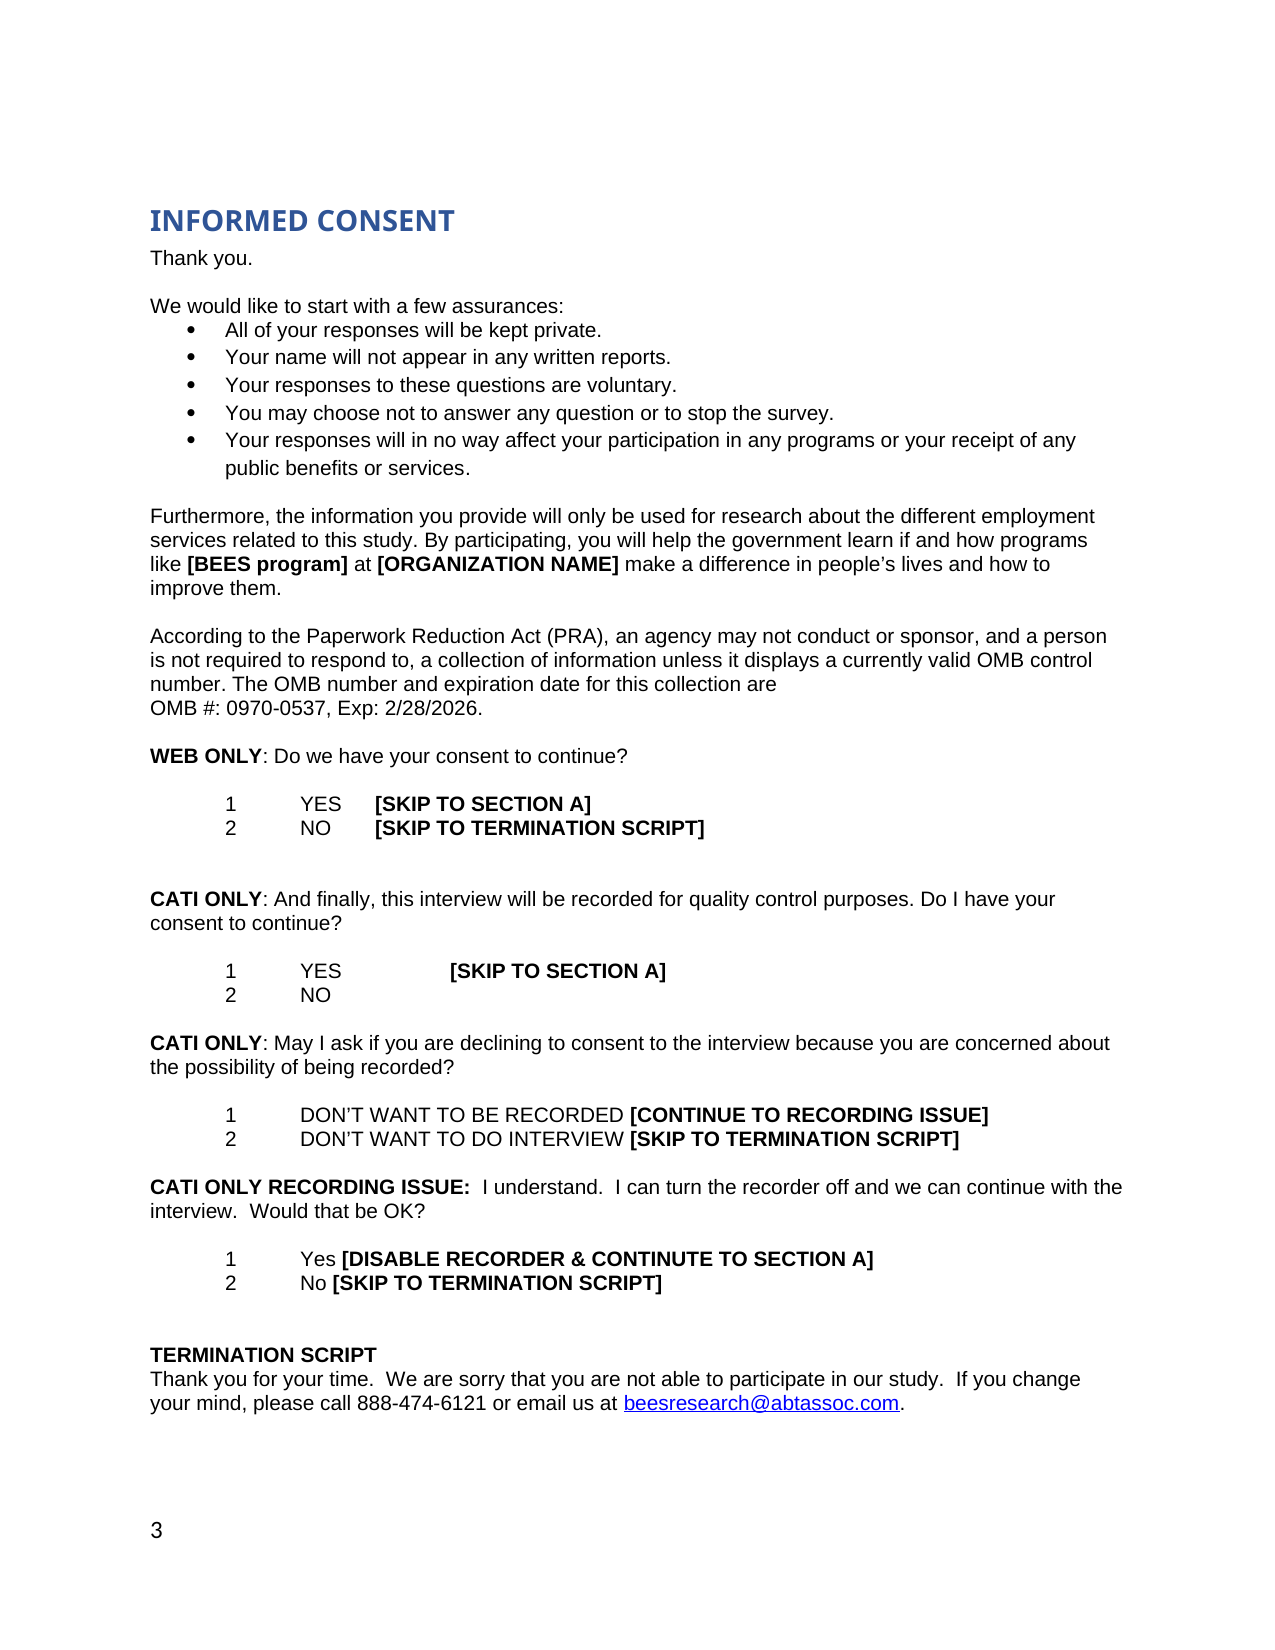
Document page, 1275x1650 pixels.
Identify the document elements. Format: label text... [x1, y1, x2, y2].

text Thank you for your time. We are sorry that you are not able to participate in our study. If you change your mind, please call 888-474-6121 or email us at beesresearch@abtassoc.com. [150, 1366, 1125, 1414]
text 2 NO [SKIP TO TERMINATION SCRIPT] [225, 815, 1125, 839]
text 1 YES [SKIP TO SECTION A] [225, 791, 1125, 815]
list Your name will not appear in any written reports. [187, 345, 1125, 369]
text According to the Paperwork Reduction Act (PRA), an agency may not conduct or sponsor, and a person is not required to respond to, a collection of information unless it displays a currently valid OMB control number. The OMB number and expiration date for this collection are [150, 624, 1125, 696]
text We would like to start with a few assurances: [150, 293, 1125, 317]
subtitle INFORMED CONSENT [150, 200, 1125, 240]
text 1 YES [SKIP TO SECTION A] [225, 959, 1125, 983]
text WEB ONLY: Do we have your consent to continue? [150, 743, 1125, 767]
text 2 NO [225, 983, 1125, 1007]
text CATI ONLY: May I ask if you are declining to consent to the interview because you are concerned about the possibility of being recorded? [150, 1031, 1125, 1079]
text OMB #: 0970-0537, Exp: 2/28/2026. [150, 696, 1125, 719]
text 2 No [SKIP TO TERMINATION SCRIPT] [150, 1271, 1125, 1294]
list You may choose not to answer any question or to stop the survey. [187, 400, 1125, 424]
text 2 DON’T WANT TO DO INTERVIEW [SKIP TO TERMINATION SCRIPT] [225, 1127, 1125, 1151]
text CATI ONLY: And finally, this interview will be recorded for quality control purposes. Do I have your consent to continue? [150, 887, 1125, 935]
text 1 DON’T WANT TO BE RECORDED [CONTINUE TO RECORDING ISSUE] [225, 1103, 1125, 1127]
text TERMINATION SCRIPT [150, 1342, 1125, 1366]
list Your responses will in no way affect your participation in any programs or your receipt of any public benefits or services. [187, 428, 1125, 479]
list All of your responses will be kept private. [187, 317, 1125, 342]
text Thank you. [150, 246, 1125, 269]
text CATI ONLY RECORDING ISSUE: I understand. I can turn the recorder off and we can continue with the interview. Would that be OK? [150, 1175, 1125, 1223]
list Your responses to these questions are voluntary. [187, 373, 1125, 397]
text 1 Yes [DISABLE RECORDER & CONTINUTE TO SECTION A] [225, 1247, 1125, 1271]
text Furthermore, the information you provide will only be used for research about the different employment services related to this study. By participating, you will help the government learn if and how programs like [BEES program] at [ORGANIZATION NAME] make a difference in people’s lives and how to improve them. [150, 504, 1125, 600]
